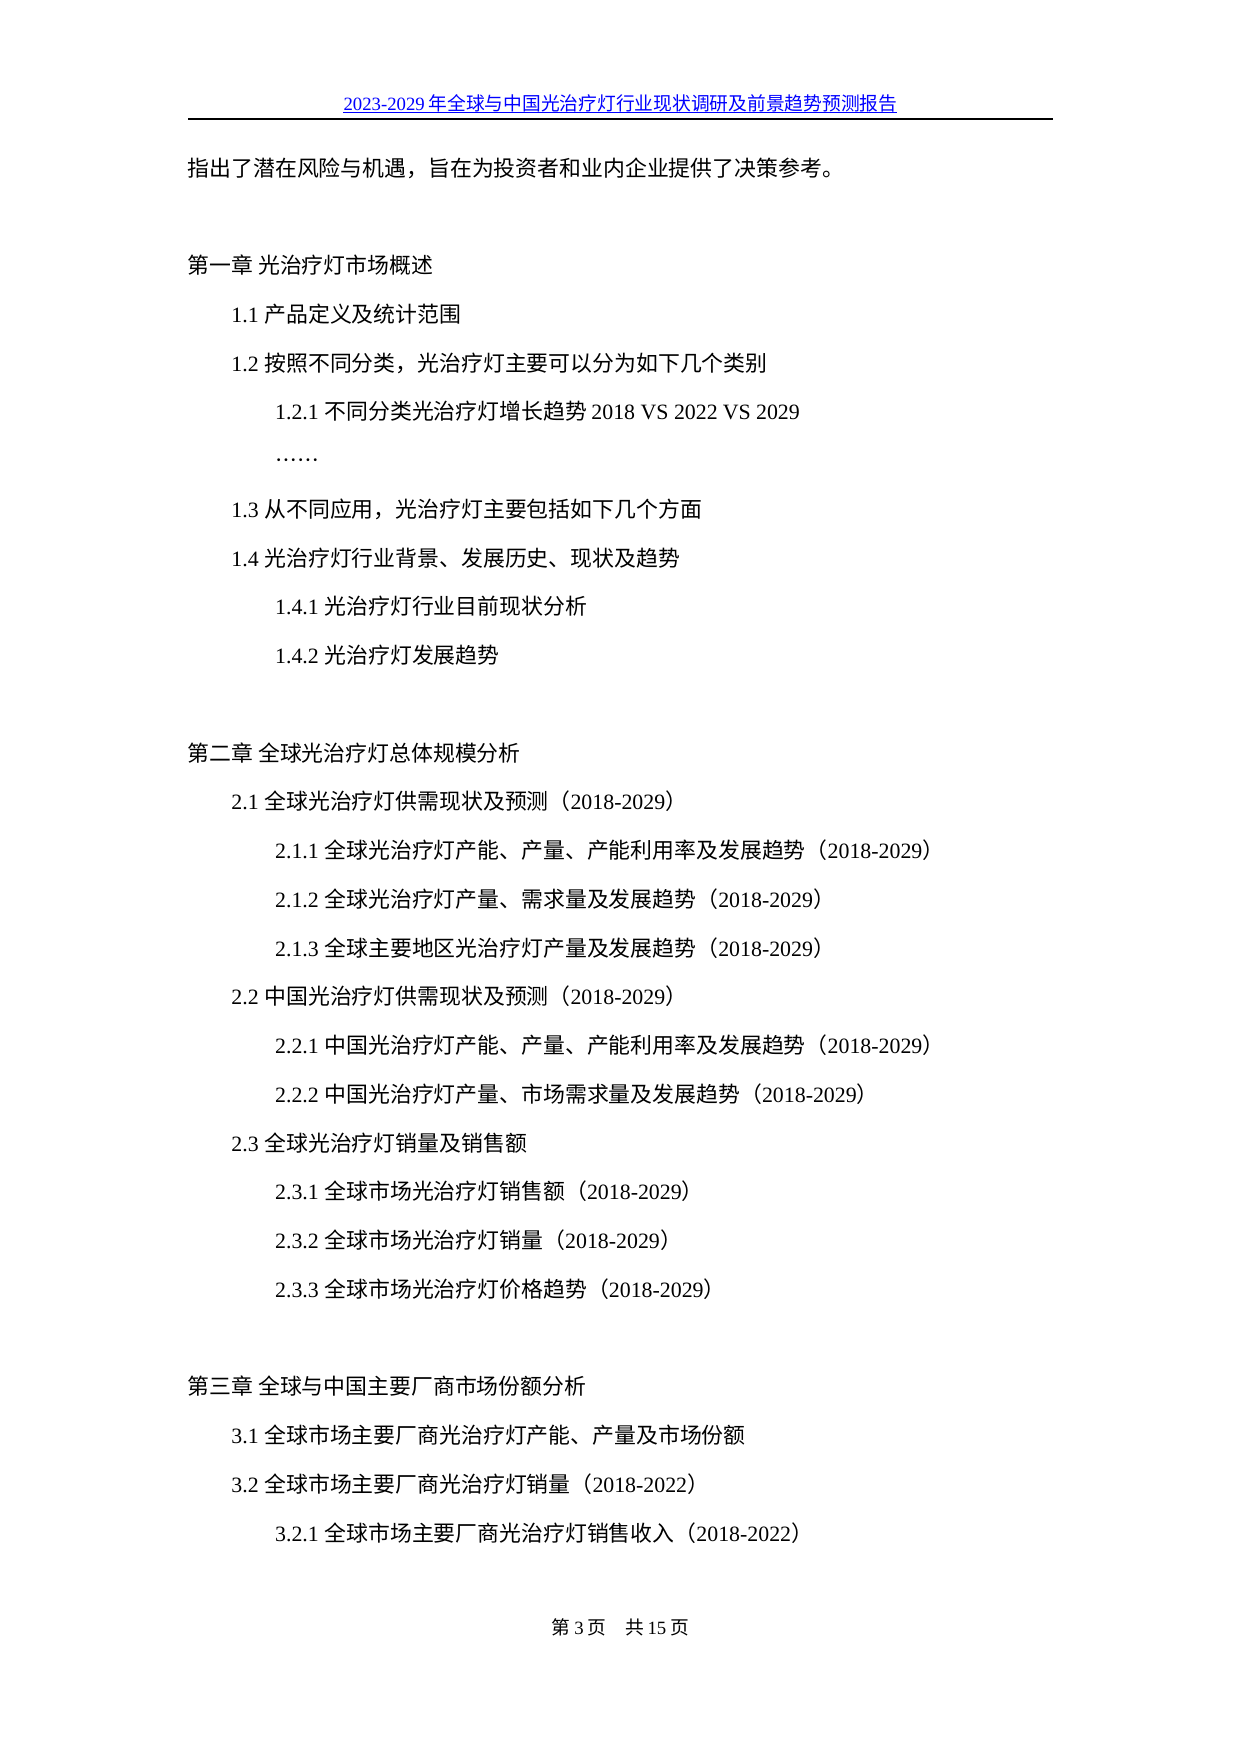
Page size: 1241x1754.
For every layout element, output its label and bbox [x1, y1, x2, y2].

text [187, 150, 1053, 1548]
